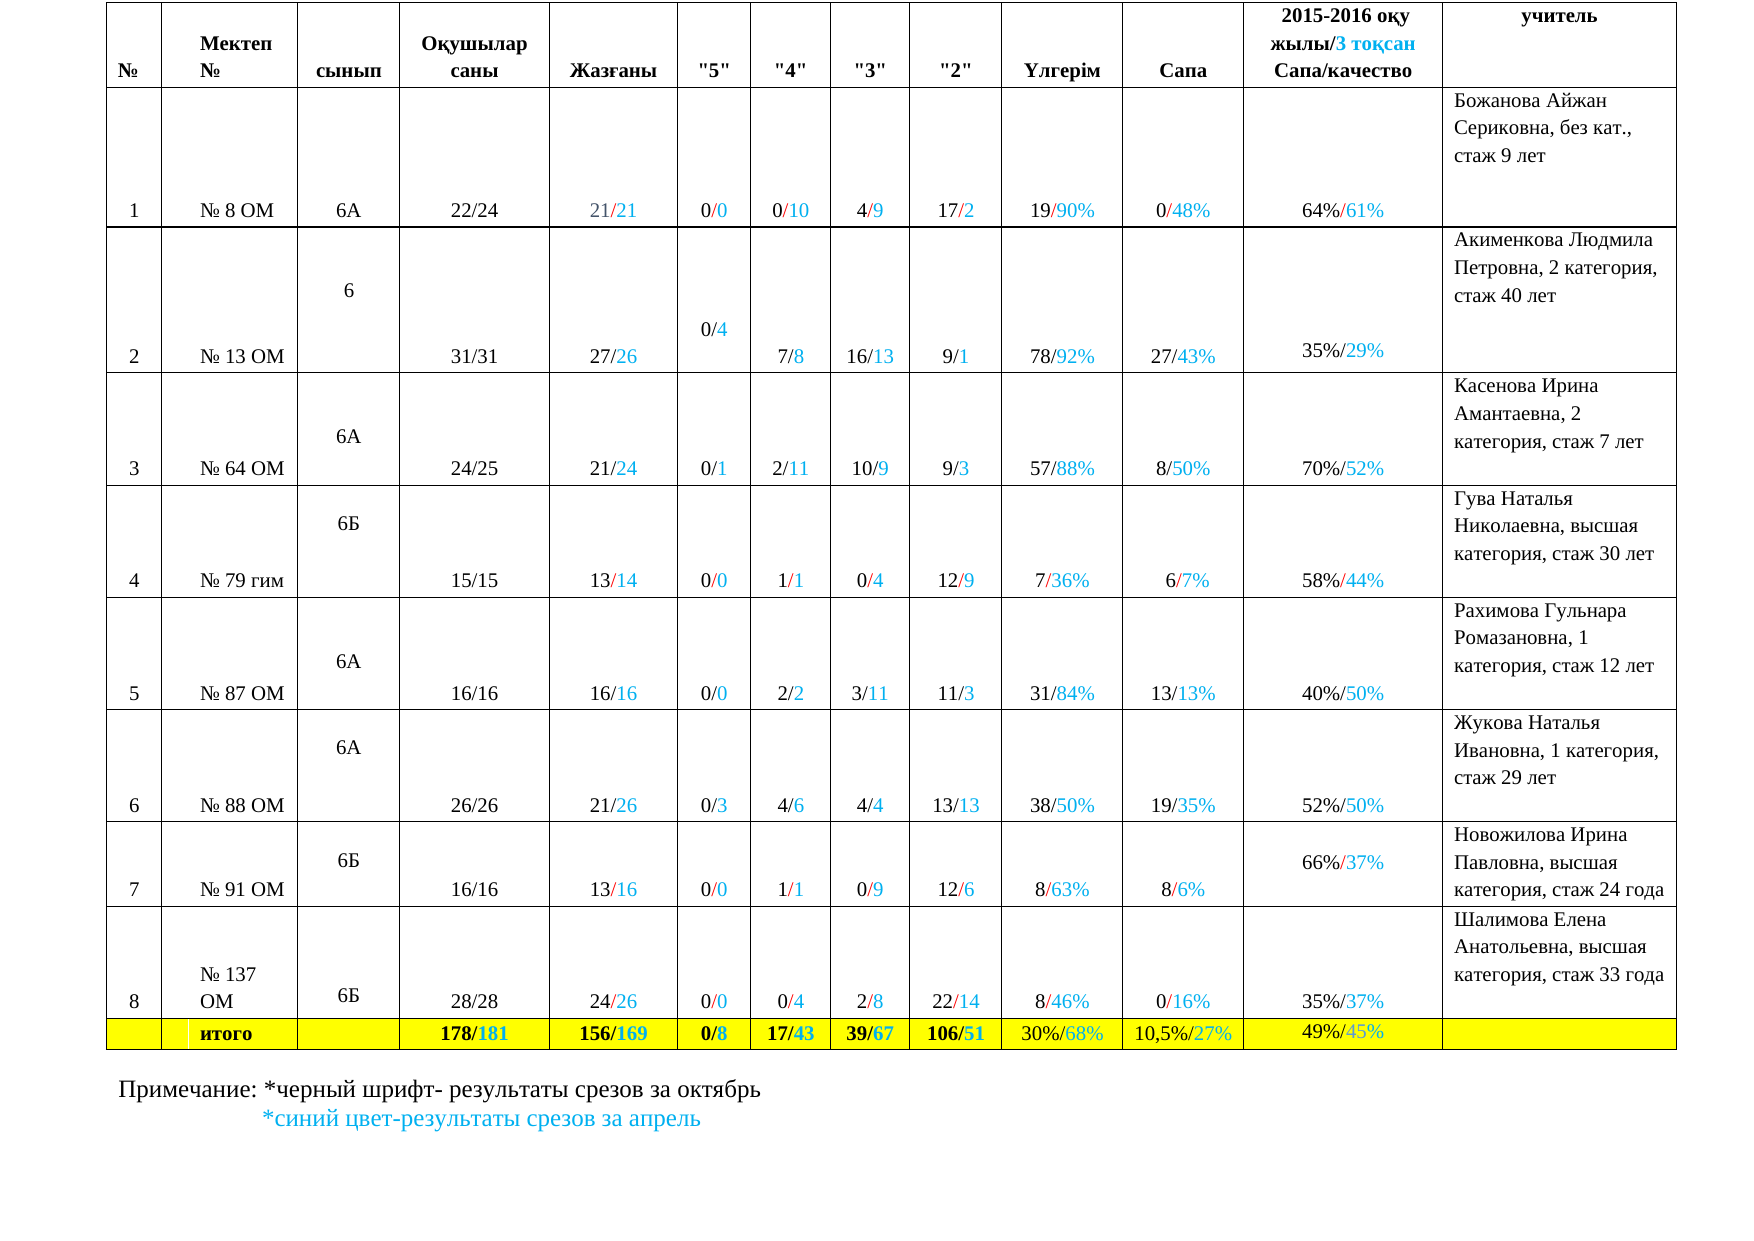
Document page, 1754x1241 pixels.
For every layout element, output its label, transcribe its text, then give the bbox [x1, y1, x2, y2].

table_header Үлгерім [1002, 3, 1122, 87]
table_cell 0/0 [678, 822, 750, 906]
table_cell 0/10 [751, 88, 830, 226]
table_cell 15/15 [400, 486, 549, 597]
table_cell 39/67 [831, 1019, 909, 1049]
table_cell 8/50% [1123, 373, 1243, 484]
table_header № [107, 3, 161, 87]
table_cell [298, 1019, 399, 1049]
table_cell Жукова Наталья Ивановна, 1 категория, стаж 29 лет [1443, 710, 1676, 821]
text *синий цвет-результаты срезов за апрель [118, 1103, 1665, 1132]
table_header "2" [910, 3, 1001, 87]
table_cell 4/9 [831, 88, 909, 226]
table_cell 57/88% [1002, 373, 1122, 484]
table_cell 30%/68% [1002, 1019, 1122, 1049]
table_cell 0/8 [678, 1019, 750, 1049]
table_cell № 137 ОМ [189, 907, 297, 1018]
table_cell 17/2 [910, 88, 1001, 226]
table_cell 0/16% [1123, 907, 1243, 1018]
table_cell 31/84% [1002, 598, 1122, 709]
table_cell 0/3 [678, 710, 750, 821]
table_header Сапа [1123, 3, 1243, 87]
table_cell 35%/29% [1244, 228, 1442, 372]
table_cell № 91 ОМ [189, 822, 297, 906]
table_cell [162, 228, 188, 372]
table_cell 6Б [298, 907, 399, 1018]
table_cell 156/169 [550, 1019, 677, 1049]
table_header "5" [678, 3, 750, 87]
table_cell № 8 ОМ [189, 88, 297, 226]
table_cell 7/36% [1002, 486, 1122, 597]
table_cell 6А [298, 598, 399, 709]
table_cell 0/1 [678, 373, 750, 484]
table_cell 17/43 [751, 1019, 830, 1049]
table_cell 3 [107, 373, 161, 484]
table_cell Новожилова Ирина Павловна, высшая категория, стаж 24 года [1443, 822, 1676, 906]
table_cell 16/16 [400, 598, 549, 709]
table_cell 6А [298, 88, 399, 226]
table_cell 8 [107, 907, 161, 1018]
table_cell 4/4 [831, 710, 909, 821]
table_cell Касенова Ирина Амантаевна, 2 категория, стаж 7 лет [1443, 373, 1676, 484]
table_cell 0/4 [751, 907, 830, 1018]
table_cell 27/26 [550, 228, 677, 372]
table_cell 9/1 [910, 228, 1001, 372]
table_cell 3/11 [831, 598, 909, 709]
table_cell 13/14 [550, 486, 677, 597]
table_cell 5 [107, 598, 161, 709]
table_cell 1 [107, 88, 161, 226]
table_cell 2/11 [751, 373, 830, 484]
table_cell 2/2 [751, 598, 830, 709]
table_cell 70%/52% [1244, 373, 1442, 484]
table_cell [1443, 1019, 1676, 1049]
table_cell 21/26 [550, 710, 677, 821]
table_cell [162, 1019, 188, 1049]
table_cell 22/14 [910, 907, 1001, 1018]
table_cell 4/6 [751, 710, 830, 821]
table_cell 8/46% [1002, 907, 1122, 1018]
table_cell 35%/37% [1244, 907, 1442, 1018]
table_cell [107, 1019, 161, 1049]
table_cell 31/31 [400, 228, 549, 372]
table_cell 0/48% [1123, 88, 1243, 226]
table_cell № 79 гим [189, 486, 297, 597]
table_header Жазғаны [550, 3, 677, 87]
table_cell 13/13 [910, 710, 1001, 821]
table_cell № 13 ОМ [189, 228, 297, 372]
table_cell 64%/61% [1244, 88, 1442, 226]
table_cell 1/1 [751, 486, 830, 597]
table_cell 0/4 [831, 486, 909, 597]
table_header Оқушылар саны [400, 3, 549, 87]
table_cell 0/0 [678, 486, 750, 597]
table_cell 40%/50% [1244, 598, 1442, 709]
table_cell [162, 907, 188, 1018]
table_cell 6Б [298, 822, 399, 906]
table_cell Рахимова Гульнара Ромазановна, 1 категория, стаж 12 лет [1443, 598, 1676, 709]
table_cell 13/16 [550, 822, 677, 906]
table_header учитель [1443, 3, 1676, 87]
table_cell 52%/50% [1244, 710, 1442, 821]
table_cell 6Б [298, 486, 399, 597]
table_cell 58%/44% [1244, 486, 1442, 597]
table_cell 6А [298, 373, 399, 484]
table_cell 21/21 [550, 88, 677, 226]
table_cell 16/16 [400, 822, 549, 906]
table_cell 38/50% [1002, 710, 1122, 821]
table_cell 1/1 [751, 822, 830, 906]
table_cell 26/26 [400, 710, 549, 821]
table_cell 7/8 [751, 228, 830, 372]
table_cell 0/9 [831, 822, 909, 906]
table_cell № 87 ОМ [189, 598, 297, 709]
table_cell 12/9 [910, 486, 1001, 597]
table_cell 6 [107, 710, 161, 821]
table_cell 6А [298, 710, 399, 821]
table_cell итого [189, 1019, 297, 1049]
table_cell 7 [107, 822, 161, 906]
table_cell 10/9 [831, 373, 909, 484]
table_cell 10,5%/27% [1123, 1019, 1243, 1049]
table_cell 19/35% [1123, 710, 1243, 821]
table_header "4" [751, 3, 830, 87]
table_cell 6 [298, 228, 399, 372]
table_cell Шалимова Елена Анатольевна, высшая категория, стаж 33 года [1443, 907, 1676, 1018]
table_cell 0/4 [678, 228, 750, 372]
table_header Мектеп № [189, 3, 297, 87]
table_cell [162, 598, 188, 709]
table_cell 28/28 [400, 907, 549, 1018]
table_cell 8/6% [1123, 822, 1243, 906]
table_cell 24/26 [550, 907, 677, 1018]
text Примечание: *черный шрифт- результаты срезов за октябрь [118, 1074, 1665, 1103]
table_cell 21/24 [550, 373, 677, 484]
table_cell № 88 ОМ [189, 710, 297, 821]
table_cell 16/13 [831, 228, 909, 372]
table_cell 49%/45% [1244, 1019, 1442, 1049]
table_cell 66%/37% [1244, 822, 1442, 906]
table_cell 24/25 [400, 373, 549, 484]
table_cell 12/6 [910, 822, 1001, 906]
table_cell 78/92% [1002, 228, 1122, 372]
table_cell 0/0 [678, 598, 750, 709]
table_cell 13/13% [1123, 598, 1243, 709]
table_cell 0/0 [678, 907, 750, 1018]
table_cell 178/181 [400, 1019, 549, 1049]
table_cell [162, 88, 188, 226]
table_cell 19/90% [1002, 88, 1122, 226]
table_cell 0/0 [678, 88, 750, 226]
table_cell № 64 ОМ [189, 373, 297, 484]
table_cell 4 [107, 486, 161, 597]
table_cell 2/8 [831, 907, 909, 1018]
table_cell [162, 486, 188, 597]
table_header [162, 3, 188, 87]
table_cell 11/3 [910, 598, 1001, 709]
table_cell 106/51 [910, 1019, 1001, 1049]
table_cell [162, 822, 188, 906]
table_cell 6/7% [1123, 486, 1243, 597]
table_cell 27/43% [1123, 228, 1243, 372]
table_cell 2 [107, 228, 161, 372]
table_header 2015-2016 оқу жылы/3 тоқсан Сапа/качество [1244, 3, 1442, 87]
table_cell Акименкова Людмила Петровна, 2 категория, стаж 40 лет [1443, 228, 1676, 372]
table_cell 22/24 [400, 88, 549, 226]
table_cell 16/16 [550, 598, 677, 709]
table_cell Гува Наталья Николаевна, высшая категория, стаж 30 лет [1443, 486, 1676, 597]
table_cell [162, 710, 188, 821]
table_header сынып [298, 3, 399, 87]
table_cell Божанова Айжан Сериковна, без кат., стаж 9 лет [1443, 88, 1676, 226]
table_cell [162, 373, 188, 484]
table_cell 8/63% [1002, 822, 1122, 906]
table_cell 9/3 [910, 373, 1001, 484]
table_header "3" [831, 3, 909, 87]
